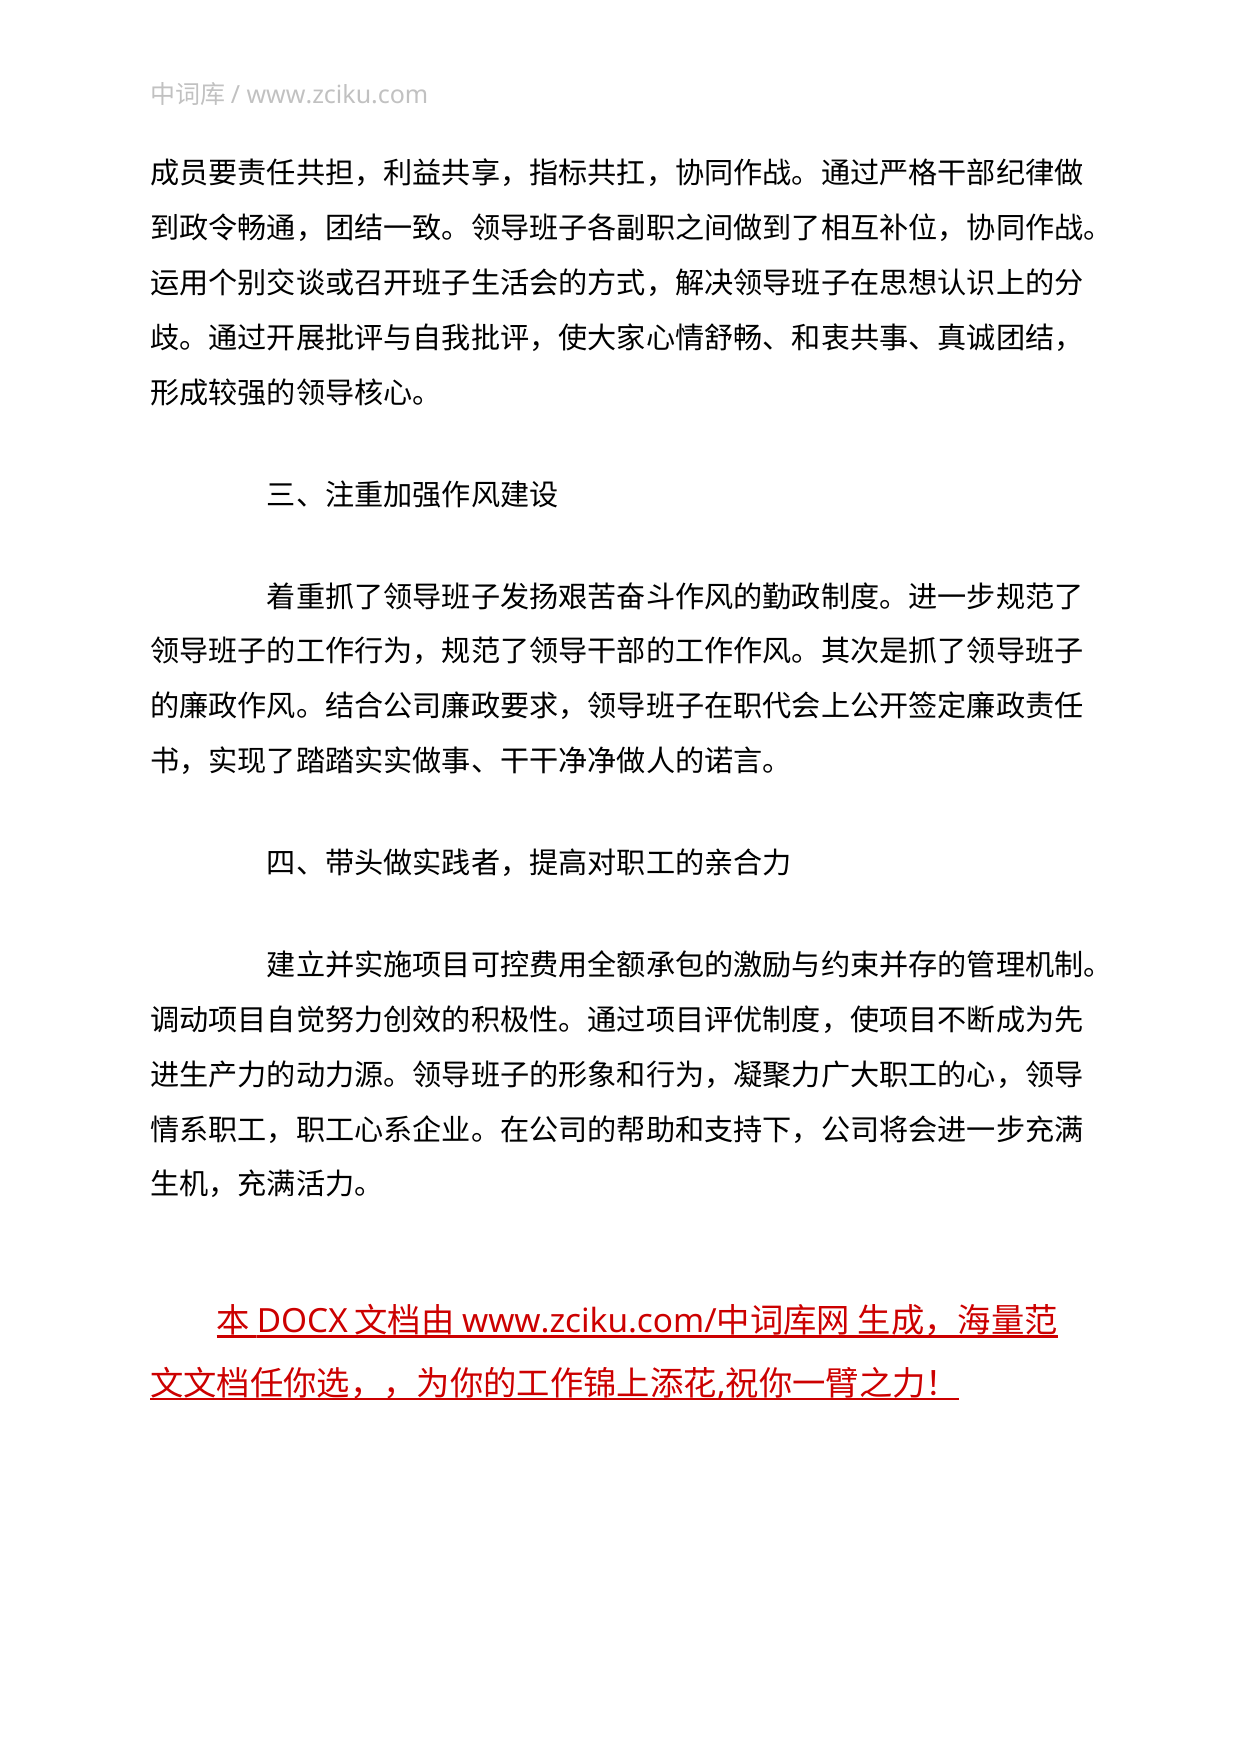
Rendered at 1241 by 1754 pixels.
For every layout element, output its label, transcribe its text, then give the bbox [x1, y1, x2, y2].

text 三、注重加强作风建设 [150, 471, 1090, 514]
text 本DOCX文档由 www.zciku.com/中词库网 生成，海量范文文档任你选，，为你的工作锦上添花,祝你一臂之力！ [150, 1294, 1090, 1405]
text 着重抓了领导班子发扬艰苦奋斗作风的勤政制度。进一步规范了领导班子的工作行为，规范了领导干部的工作作风。其次是抓了领导班子的廉政作风。结合公司廉政要求，领导班子在职代会上公开签定廉政责任书，实现了踏踏实实做事、干干净净做人的诺言。 [150, 573, 1090, 780]
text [150, 150, 1090, 412]
text 四、带头做实践者，提高对职工的亲合力 [150, 839, 1090, 882]
text 建立并实施项目可控费用全额承包的激励与约束并存的管理机制。调动项目自觉努力创效的积极性。通过项目评优制度，使项目不断成为先进生产力的动力源。领导班子的形象和行为，凝聚力广大职工的心，领导情系职工，职工心系企业。在公司的帮助和支持下，公司将会进一步充满生机，充满活力。 [150, 941, 1090, 1203]
